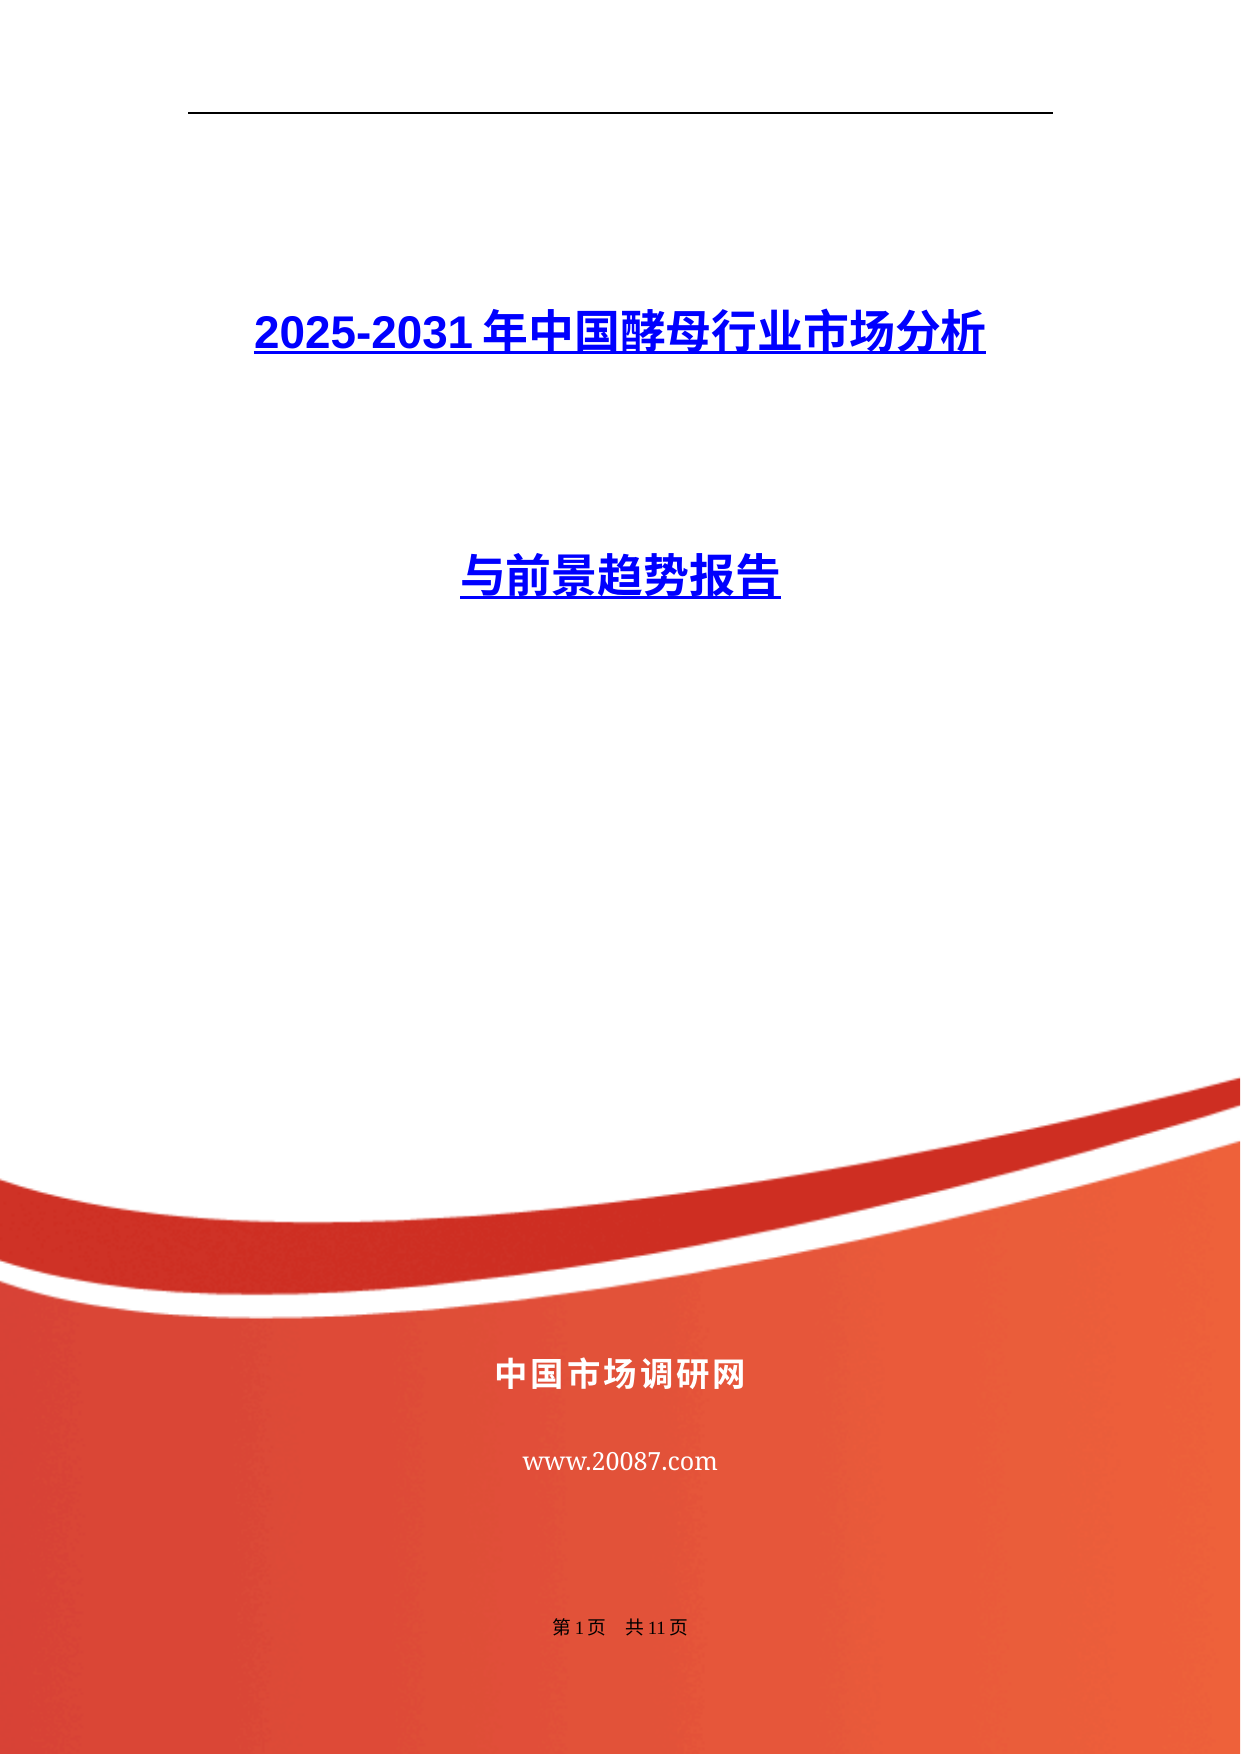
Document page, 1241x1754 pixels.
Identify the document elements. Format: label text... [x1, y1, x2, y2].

picture [0, 1006, 1241, 1754]
table_header 2025-2031年中国酵母行业市场分析与前景趋势报告 [188, 207, 1053, 773]
subtitle 中国市场调研网 [187, 1339, 1053, 1404]
text www.20087.com [187, 1428, 1053, 1493]
